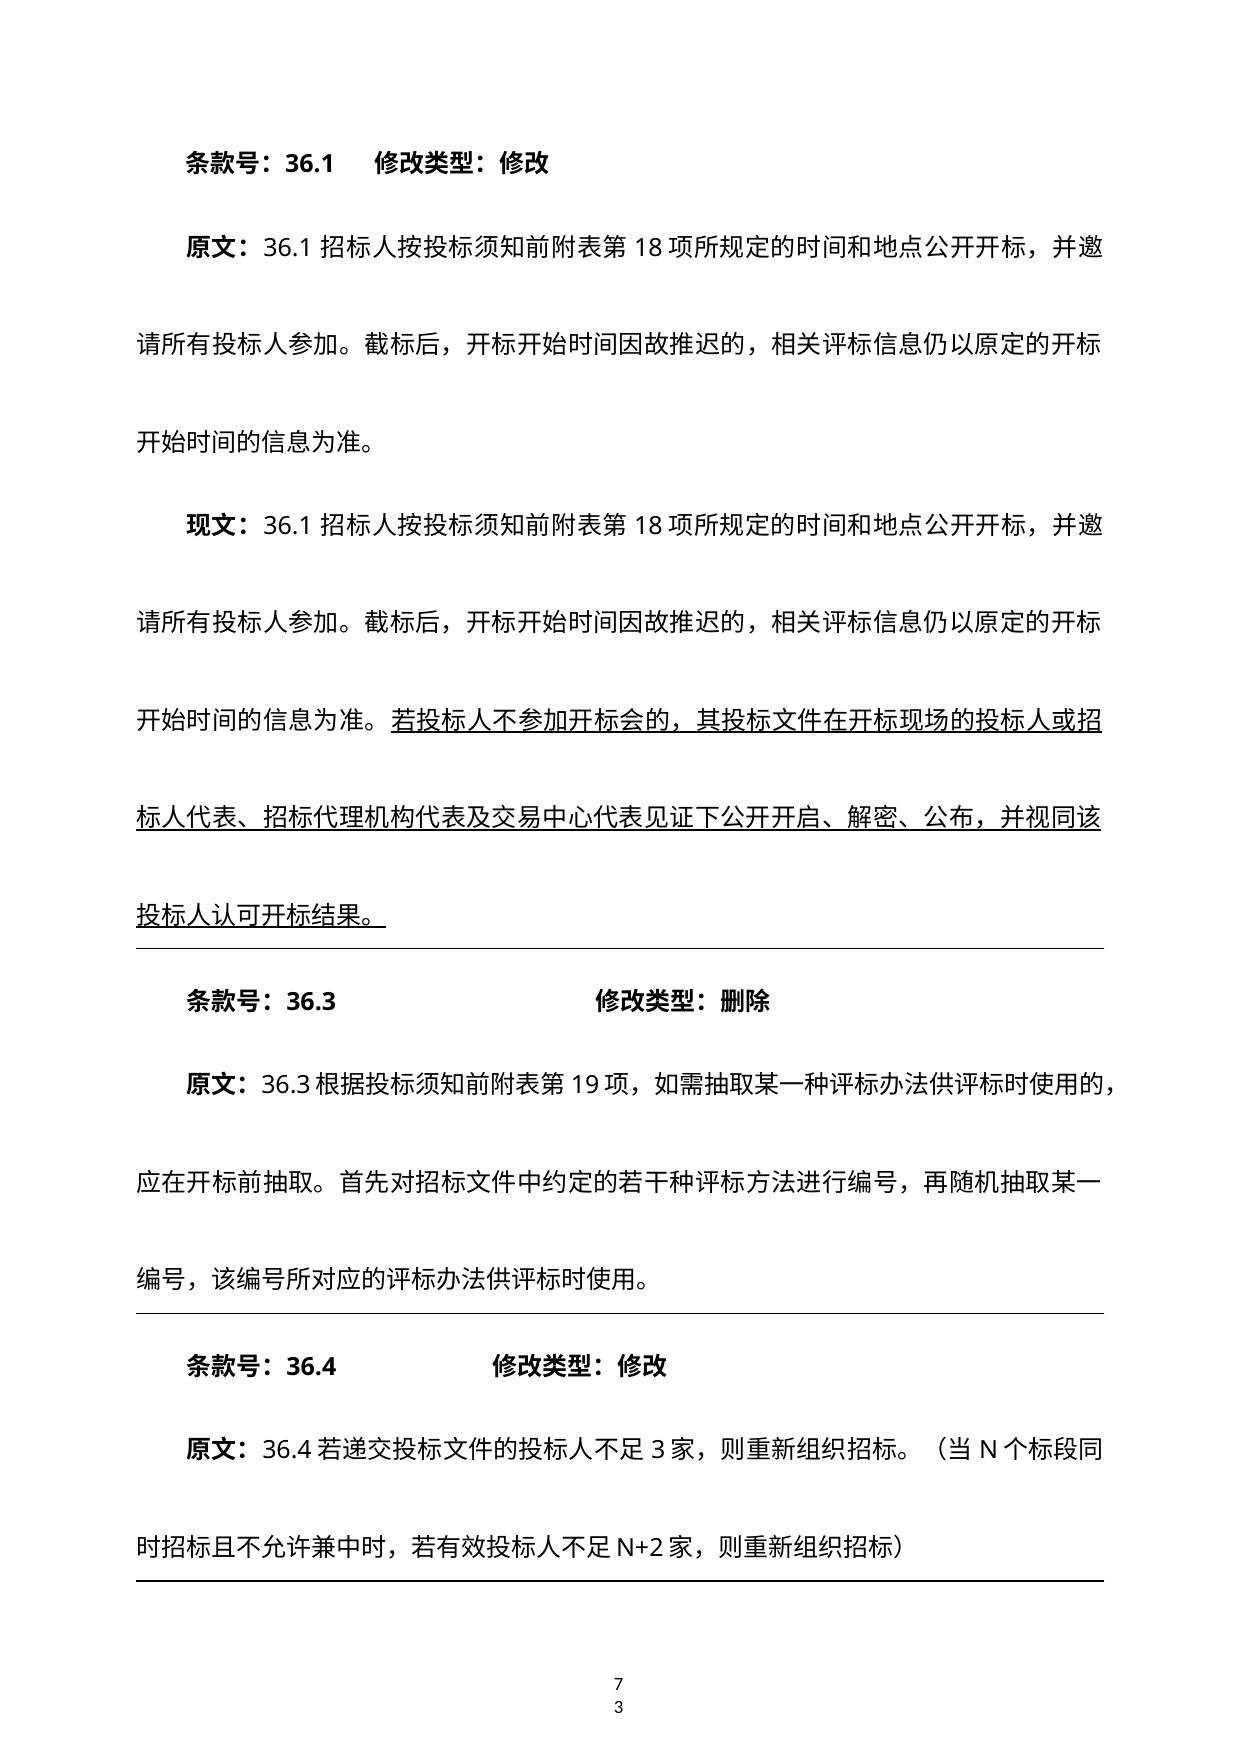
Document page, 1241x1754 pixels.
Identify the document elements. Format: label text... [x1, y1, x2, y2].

text 原文：36.1 招标人按投标须知前附表第18项所规定的时间和地点公开开标，并邀请所有投标人参加。截标后，开标开始时间因故推迟的，相关评标信息仍以原定的开标开始时间的信息为准。 [136, 213, 1104, 473]
text 现文：36.1 招标人按投标须知前附表第18项所规定的时间和地点公开开标，并邀请所有投标人参加。截标后，开标开始时间因故推迟的，相关评标信息仍以原定的开标开始时间的信息为准。若投标人不参加开标会的，其投标文件在开标现场的投标人或招标人代表、招标代理机构代表及交易中心代表见证下公开开启、解密、公布，并视同该投标人认可开标结果。 [136, 491, 1104, 948]
text 条款号：36.1 修改类型：修改 [136, 129, 1104, 194]
text 条款号：36.3 修改类型：删除 [136, 967, 1104, 1032]
text 原文：36.4若递交投标文件的投标人不足3家，则重新组织招标。（当N个标段同时招标且不允许兼中时，若有效投标人不足N+2家，则重新组织招标） [136, 1416, 1104, 1580]
text 原文：36.3根据投标须知前附表第19项，如需抽取某一种评标办法供评标时使用的，应在开标前抽取。首先对招标文件中约定的若干种评标方法进行编号，再随机抽取某一编号，该编号所对应的评标办法供评标时使用。 [136, 1051, 1104, 1313]
text 条款号：36.4 修改类型：修改 [136, 1332, 1104, 1397]
